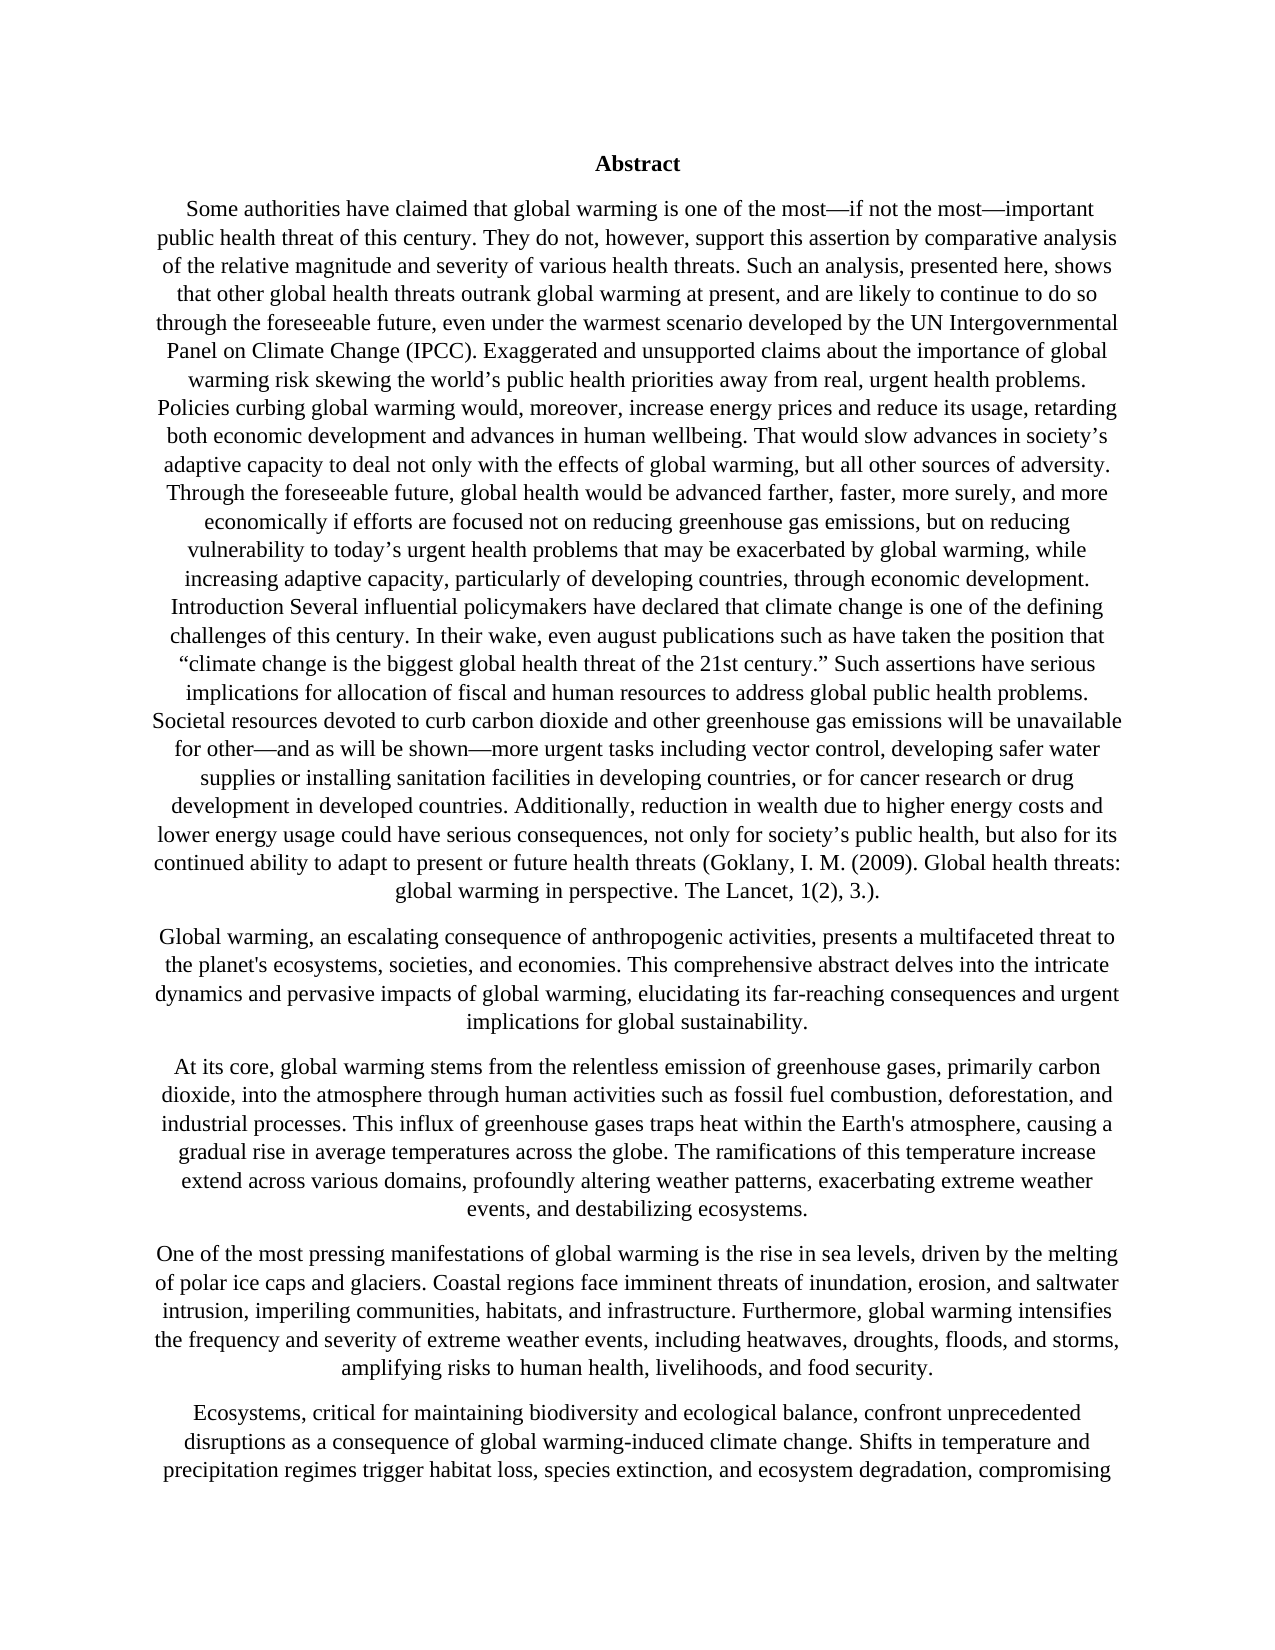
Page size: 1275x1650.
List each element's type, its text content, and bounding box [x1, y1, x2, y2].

text Global warming, an escalating consequence of anthropogenic activities, presents a multifaceted threat to the planet's ecosystems, societies, and economies. This comprehensive abstract delves into the intricate dynamics and pervasive impacts of global warming, elucidating its far-reaching consequences and urgent implications for global sustainability. [150, 923, 1125, 1034]
text Some authorities have claimed that global warming is one of the most—if not the most—important public health threat of this century. They do not, however, support this assertion by comparative analysis of the relative magnitude and severity of various health threats. Such an analysis, presented here, shows that other global health threats outrank global warming at present, and are likely to continue to do so through the foreseeable future, even under the warmest scenario developed by the UN Intergovernmental Panel on Climate Change (IPCC). Exaggerated and unsupported claims about the importance of global warming risk skewing the world’s public health priorities away from real, urgent health problems. Policies curbing global warming would, moreover, increase energy prices and reduce its usage, retarding both economic development and advances in human wellbeing. That would slow advances in society’s adaptive capacity to deal not only with the effects of global warming, but all other sources of adversity. Through the foreseeable future, global health would be advanced farther, faster, more surely, and more economically if efforts are focused not on reducing greenhouse gas emissions, but on reducing vulnerability to today’s urgent health problems that may be exacerbated by global warming, while increasing adaptive capacity, particularly of developing countries, through economic development. Introduction Several influential policymakers have declared that climate change is one of the defining challenges of this century. In their wake, even august publications such as have taken the position that “climate change is the biggest global health threat of the 21st century.” Such assertions have serious implications for allocation of fiscal and human resources to address global public health problems. Societal resources devoted to curb carbon dioxide and other greenhouse gas emissions will be unavailable for other—and as will be shown—more urgent tasks including vector control, developing safer water supplies or installing sanitation facilities in developing countries, or for cancer research or drug development in developed countries. Additionally, reduction in wealth due to higher energy costs and lower energy usage could have serious consequences, not only for society’s public health, but also for its continued ability to adapt to present or future health threats (Goklany, I. M. (2009). Global health threats: global warming in perspective. The Lancet, 1(2), 3.). [150, 195, 1125, 904]
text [150, 1399, 1125, 1482]
text Abstract [150, 150, 1125, 176]
text At its core, global warming stems from the relentless emission of greenhouse gases, primarily carbon dioxide, into the atmosphere through human activities such as fossil fuel combustion, deforestation, and industrial processes. This influx of greenhouse gases traps heat within the Earth's atmosphere, causing a gradual rise in average temperatures across the globe. The ramifications of this temperature increase extend across various domains, profoundly altering weather patterns, exacerbating extreme weather events, and destabilizing ecosystems. [150, 1053, 1125, 1222]
text One of the most pressing manifestations of global warming is the rise in sea levels, driven by the melting of polar ice caps and glaciers. Coastal regions face imminent threats of inundation, erosion, and saltwater intrusion, imperiling communities, habitats, and infrastructure. Furthermore, global warming intensifies the frequency and severity of extreme weather events, including heatwaves, droughts, floods, and storms, amplifying risks to human health, livelihoods, and food security. [150, 1240, 1125, 1381]
